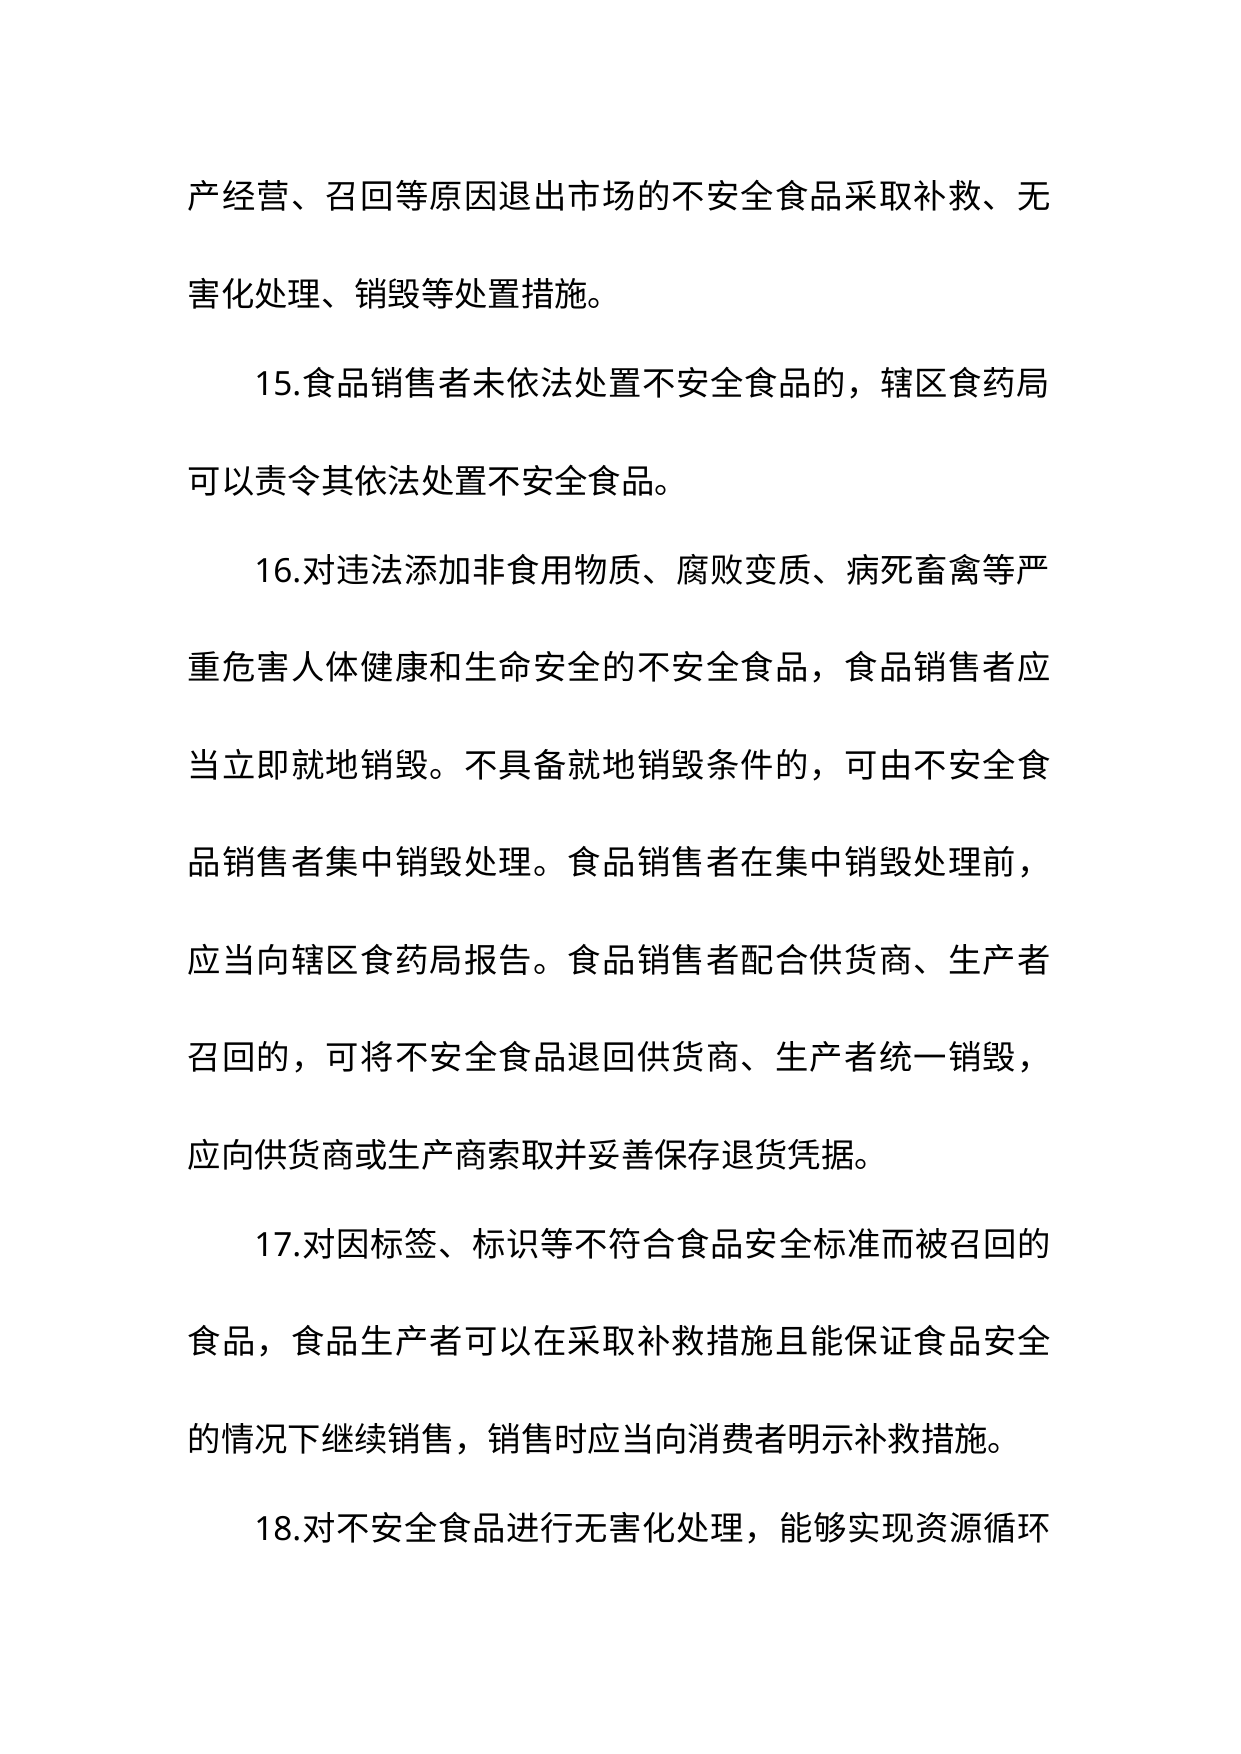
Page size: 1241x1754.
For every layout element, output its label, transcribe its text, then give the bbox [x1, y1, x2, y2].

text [187, 1493, 1053, 1558]
text 16.对违法添加非食用物质、腐败变质、病死畜禽等严重危害人体健康和生命安全的不安全食品，食品销售者应当立即就地销毁。不具备就地销毁条件的，可由不安全食品销售者集中销毁处理。食品销售者在集中销毁处理前，应当向辖区食药局报告。食品销售者配合供货商、生产者召回的，可将不安全食品退回供货商、生产者统一销毁，应向供货商或生产商索取并妥善保存退货凭据。 [187, 535, 1053, 1185]
text 15.食品销售者未依法处置不安全食品的，辖区食药局可以责令其依法处置不安全食品。 [187, 348, 1053, 511]
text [187, 162, 1053, 324]
text 17.对因标签、标识等不符合食品安全标准而被召回的食品，食品生产者可以在采取补救措施且能保证食品安全的情况下继续销售，销售时应当向消费者明示补救措施。 [187, 1209, 1053, 1469]
